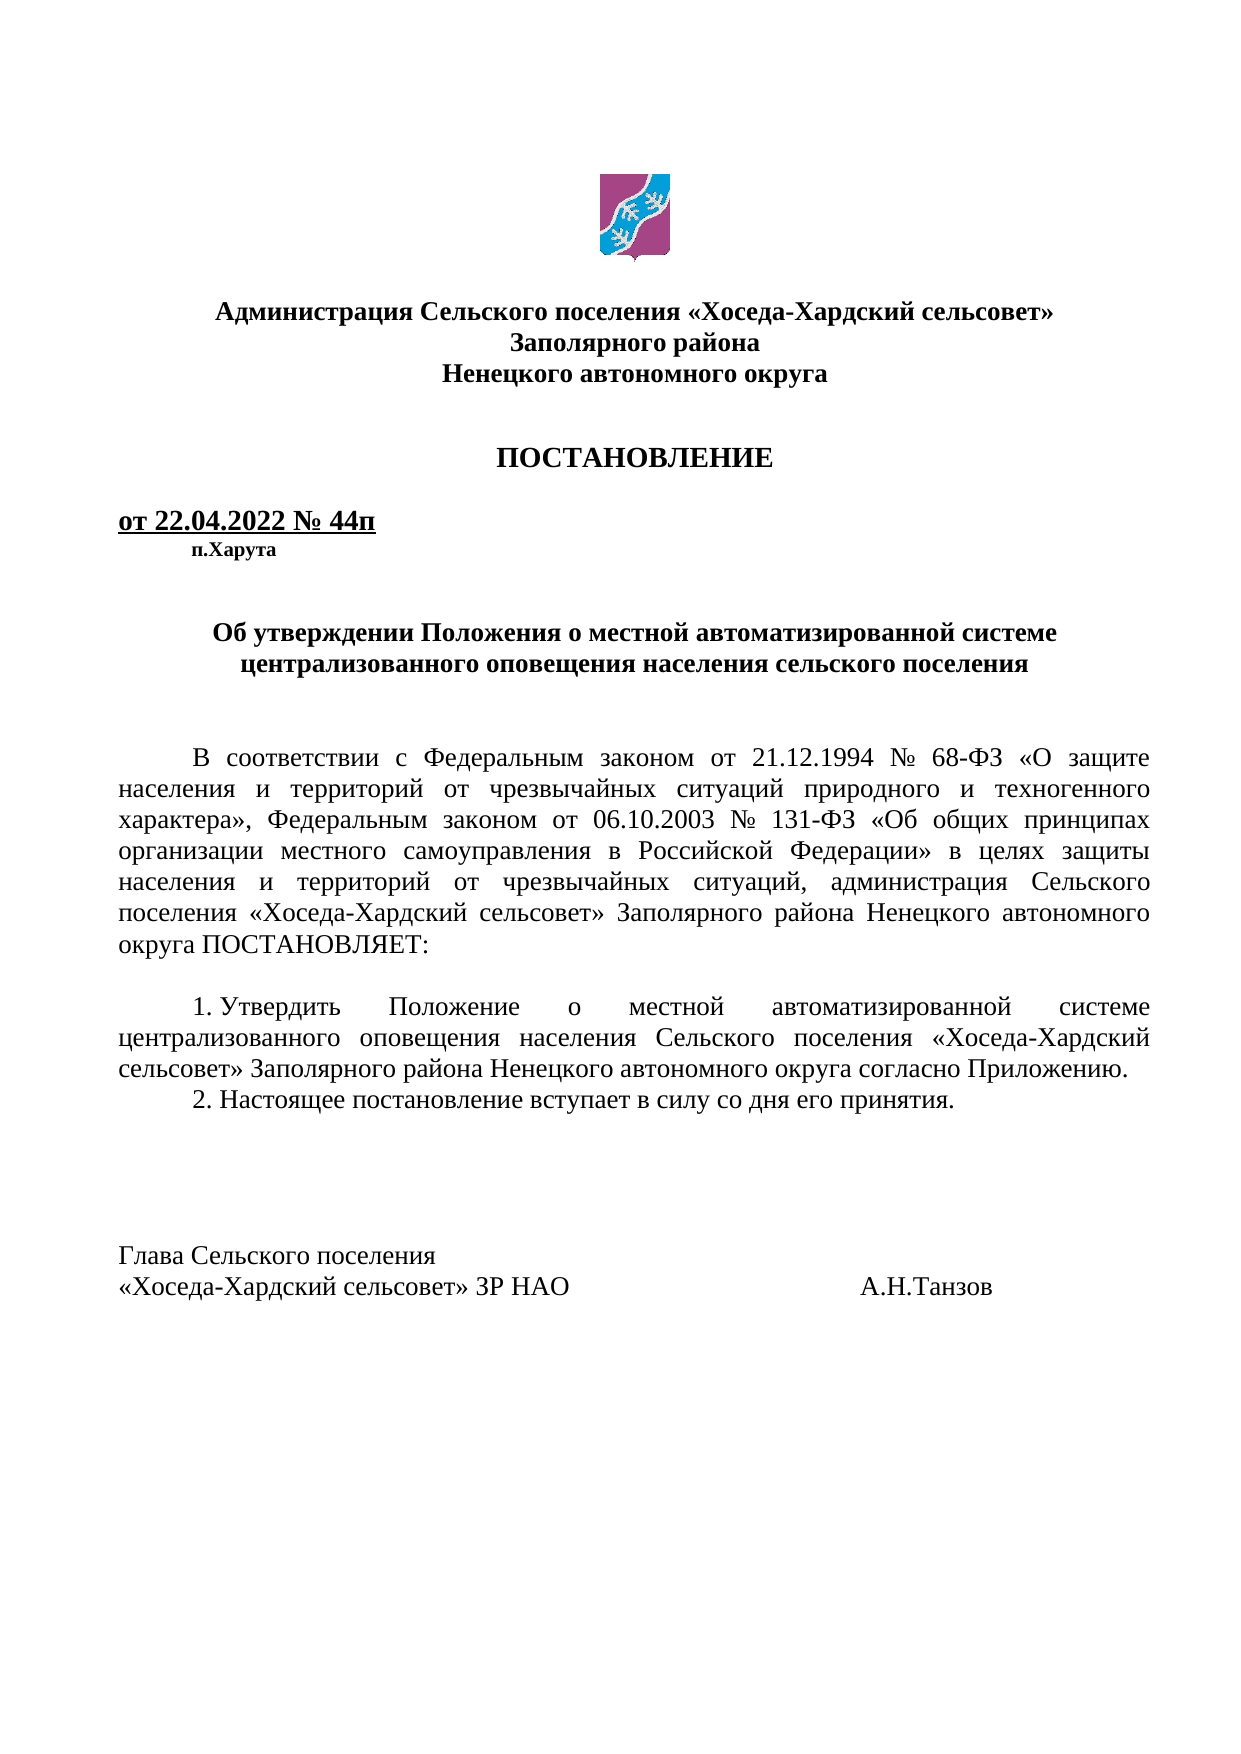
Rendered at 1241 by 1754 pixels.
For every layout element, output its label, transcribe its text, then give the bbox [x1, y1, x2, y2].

text ПОСТАНОВЛЕНИЕ [118, 441, 1152, 474]
text В соответствии с Федеральным законом от 21.12.1994 № 68-ФЗ «О защите населения и территорий от чрезвычайных ситуаций природного и техногенного характера», Федеральным законом от 06.10.2003 № 131-ФЗ «Об общих принципах организации местного самоуправления в Российской Федерации» в целях защиты населения и территорий от чрезвычайных ситуаций, администрация Сельского поселения «Хоседа-Хардский сельсовет» Заполярного района Ненецкого автономного округа ПОСТАНОВЛЯЕТ: [118, 741, 1152, 959]
text Ненецкого автономного округа [118, 357, 1152, 388]
text п.Харута [118, 537, 1152, 561]
text от 22.04.2022 № 44п [118, 503, 1152, 537]
picture [600, 174, 670, 262]
text Заполярного района [118, 326, 1152, 357]
text 1. Утвердить Положение о местной автоматизированной системе централизованного оповещения населения Сельского поселения «Хоседа-Хардский сельсовет» Заполярного района Ненецкого автономного округа согласно Приложению. [118, 990, 1152, 1083]
text «Хоседа-Хардский сельсовет» ЗР НАО А.Н.Танзов [118, 1270, 1152, 1302]
text Администрация Сельского поселения «Хоседа-Хардский сельсовет» [118, 295, 1152, 326]
text Об утверждении Положения о местной автоматизированной системе централизованного оповещения населения сельского поселения [118, 616, 1152, 678]
text Глава Сельского поселения [118, 1239, 1152, 1270]
text 2. Настоящее постановление вступает в силу со дня его принятия. [118, 1083, 1152, 1114]
